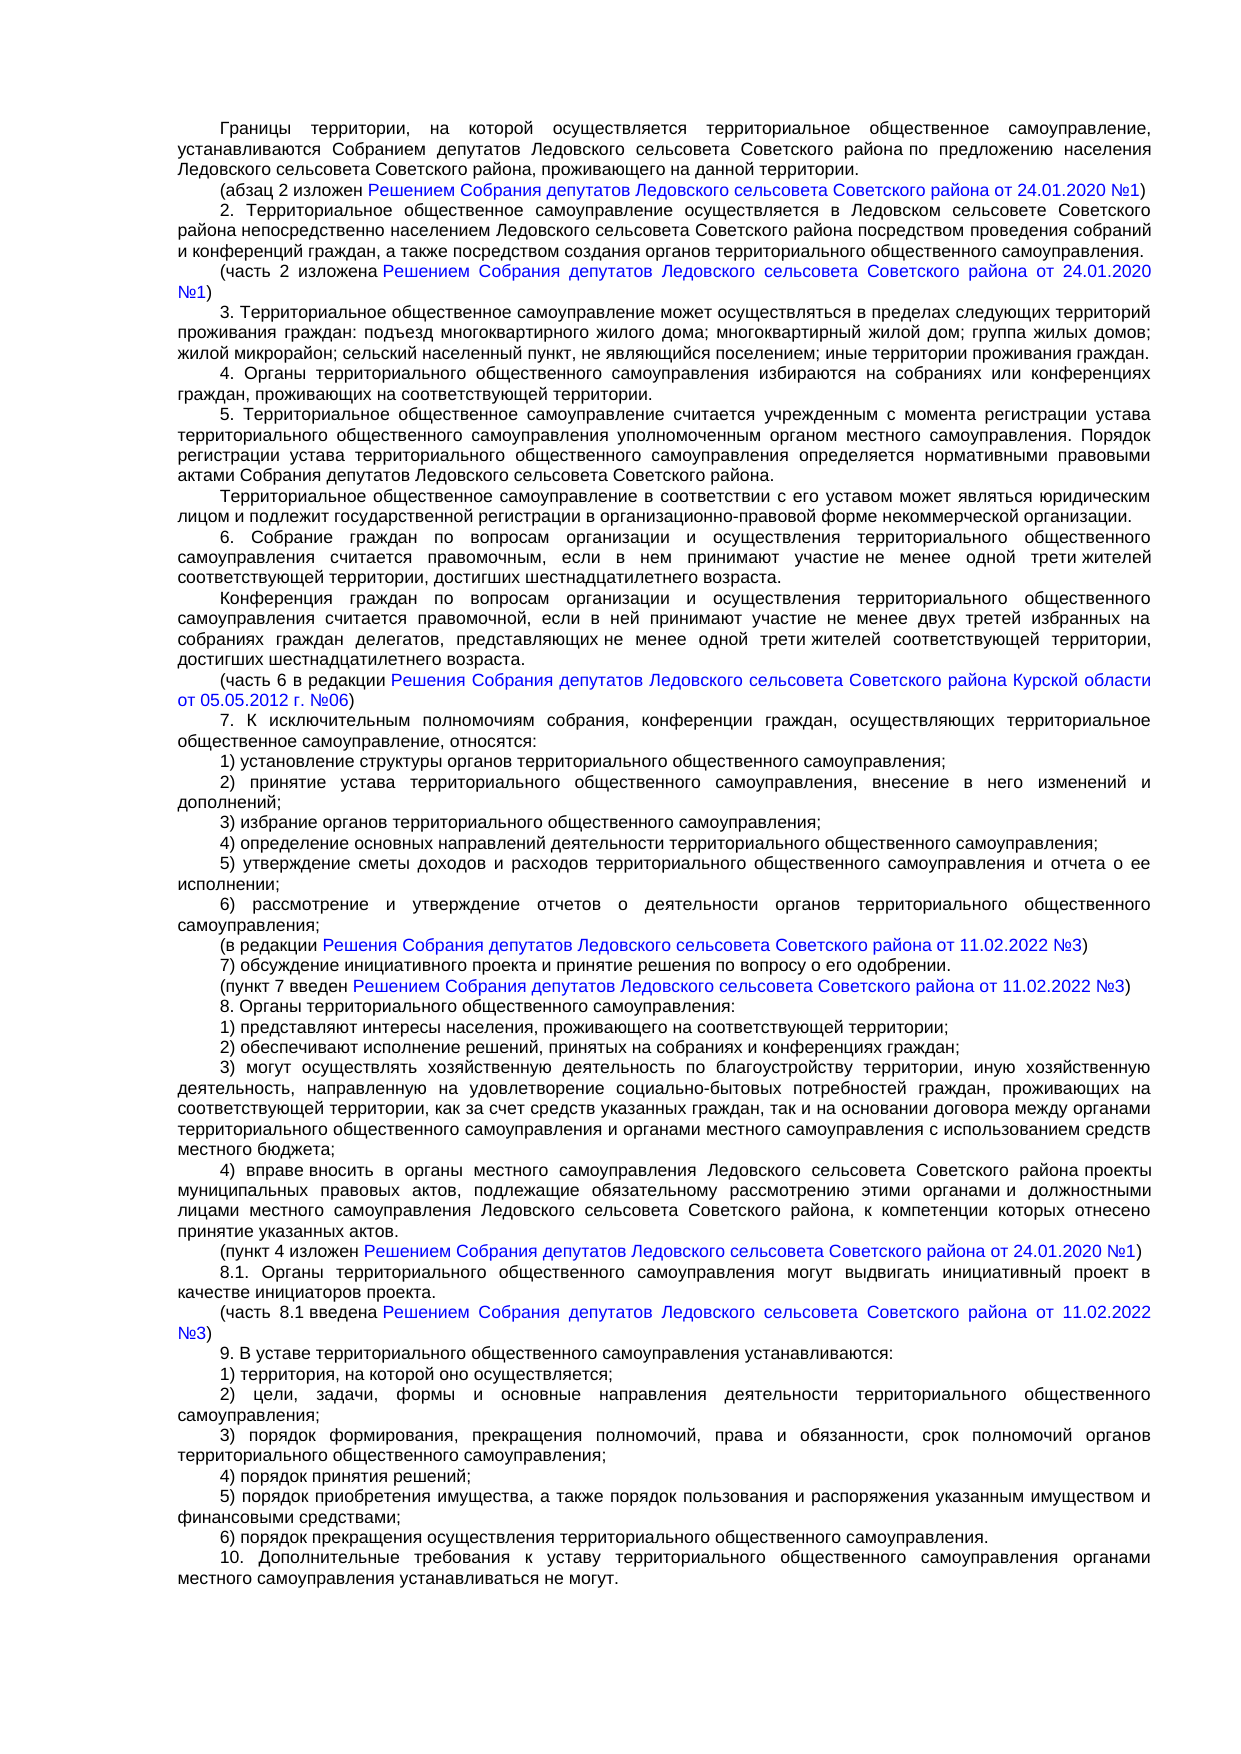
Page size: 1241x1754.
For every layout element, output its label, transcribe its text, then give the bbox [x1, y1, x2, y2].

text 8. Органы территориального общественного самоуправления: [177, 996, 1152, 1016]
text 2) цели, задачи, формы и основные направления деятельности территориального общественного самоуправления; [177, 1384, 1152, 1425]
text 9. В уставе территориального общественного самоуправления устанавливаются: [177, 1343, 1152, 1363]
text 6) рассмотрение и утверждение отчетов о деятельности органов территориального общественного самоуправления; [177, 894, 1152, 935]
text 8.1. Органы территориального общественного самоуправления могут выдвигать инициативный проект в качестве инициаторов проекта. [177, 1261, 1152, 1302]
text (часть 2 изложена Решением Собрания депутатов Ледовского сельсовета Советского района от 24.01.2020 №1) [177, 261, 1152, 302]
text 3. Территориальное общественное самоуправление может осуществляться в пределах следующих территорий проживания граждан: подъезд многоквартирного жилого дома; многоквартирный жилой дом; группа жилых домов; жилой микрорайон; сельский населенный пункт, не являющийся поселением; иные территории проживания граждан. [177, 302, 1152, 363]
text 5) порядок приобретения имущества, а также порядок пользования и распоряжения указанным имуществом и финансовыми средствами; [177, 1486, 1152, 1527]
text Конференция граждан по вопросам организации и осуществления территориального общественного самоуправления считается правомочной, если в ней принимают участие не менее двух третей избранных на собраниях граждан делегатов, представляющих не менее одной трети жителей соответствующей территории, достигших шестнадцатилетнего возраста. [177, 588, 1152, 669]
text 3) избрание органов территориального общественного самоуправления; [177, 812, 1152, 833]
text 1) установление структуры органов территориального общественного самоуправления; [177, 751, 1152, 771]
text (абзац 2 изложен Решением Собрания депутатов Ледовского сельсовета Советского района от 24.01.2020 №1) [177, 179, 1152, 200]
text 2. Территориальное общественное самоуправление осуществляется в Ледовском сельсовете Советского района непосредственно населением Ледовского сельсовета Советского района посредством проведения собраний и конференций граждан, а также посредством создания органов территориального общественного самоуправления. [177, 200, 1152, 261]
text 4) определение основных направлений деятельности территориального общественного самоуправления; [177, 833, 1152, 853]
text 3) могут осуществлять хозяйственную деятельность по благоустройству территории, иную хозяйственную деятельность, направленную на удовлетворение социально-бытовых потребностей граждан, проживающих на соответствующей территории, как за счет средств указанных граждан, так и на основании договора между органами территориального общественного самоуправления и органами местного самоуправления с использованием средств местного бюджета; [177, 1057, 1152, 1159]
text 2) обеспечивают исполнение решений, принятых на собраниях и конференциях граждан; [177, 1037, 1152, 1057]
text 4) порядок принятия решений; [177, 1466, 1152, 1486]
text 7) обсуждение инициативного проекта и принятие решения по вопросу о его одобрении. [177, 955, 1152, 976]
text 6. Собрание граждан по вопросам организации и осуществления территориального общественного самоуправления считается правомочным, если в нем принимают участие не менее одной трети жителей соответствующей территории, достигших шестнадцатилетнего возраста. [177, 526, 1152, 588]
text (пункт 7 введен Решением Собрания депутатов Ледовского сельсовета Советского района от 11.02.2022 №3) [177, 976, 1152, 996]
text 5. Территориальное общественное самоуправление считается учрежденным с момента регистрации устава территориального общественного самоуправления уполномоченным органом местного самоуправления. Порядок регистрации устава территориального общественного самоуправления определяется нормативными правовыми актами Собрания депутатов Ледовского сельсовета Советского района. [177, 404, 1152, 486]
text 2) принятие устава территориального общественного самоуправления, внесение в него изменений и дополнений; [177, 771, 1152, 812]
text 7. К исключительным полномочиям собрания, конференции граждан, осуществляющих территориальное общественное самоуправление, относятся: [177, 710, 1152, 751]
text 1) представляют интересы населения, проживающего на соответствующей территории; [177, 1016, 1152, 1037]
text 6) порядок прекращения осуществления территориального общественного самоуправления. [177, 1527, 1152, 1547]
text 4. Органы территориального общественного самоуправления избираются на собраниях или конференциях граждан, проживающих на соответствующей территории. [177, 363, 1152, 404]
text 5) утверждение сметы доходов и расходов территориального общественного самоуправления и отчета о ее исполнении; [177, 853, 1152, 894]
text 10. Дополнительные требования к уставу территориального общественного самоуправления органами местного самоуправления устанавливаться не могут. [177, 1547, 1152, 1588]
text 1) территория, на которой оно осуществляется; [177, 1363, 1152, 1384]
text (в редакции Решения Собрания депутатов Ледовского сельсовета Советского района от 11.02.2022 №3) [177, 935, 1152, 955]
text Границы территории, на которой осуществляется территориальное общественное самоуправление, устанавливаются Собранием депутатов Ледовского сельсовета Советского района по предложению населения Ледовского сельсовета Советского района, проживающего на данной территории. [177, 118, 1152, 179]
text (часть 8.1 введена Решением Собрания депутатов Ледовского сельсовета Советского района от 11.02.2022 №3) [177, 1302, 1152, 1343]
text (часть 6 в редакции Решения Собрания депутатов Ледовского сельсовета Советского района Курской области от 05.05.2012 г. №06) [177, 669, 1152, 710]
text Территориальное общественное самоуправление в соответствии с его уставом может являться юридическим лицом и подлежит государственной регистрации в организационно-правовой форме некоммерческой организации. [177, 486, 1152, 526]
text 3) порядок формирования, прекращения полномочий, права и обязанности, срок полномочий органов территориального общественного самоуправления; [177, 1425, 1152, 1466]
text 4) вправе вносить в органы местного самоуправления Ледовского сельсовета Советского района проекты муниципальных правовых актов, подлежащие обязательному рассмотрению этими органами и должностными лицами местного самоуправления Ледовского сельсовета Советского района, к компетенции которых отнесено принятие указанных актов. [177, 1159, 1152, 1241]
text (пункт 4 изложен Решением Собрания депутатов Ледовского сельсовета Советского района от 24.01.2020 №1) [177, 1241, 1152, 1261]
